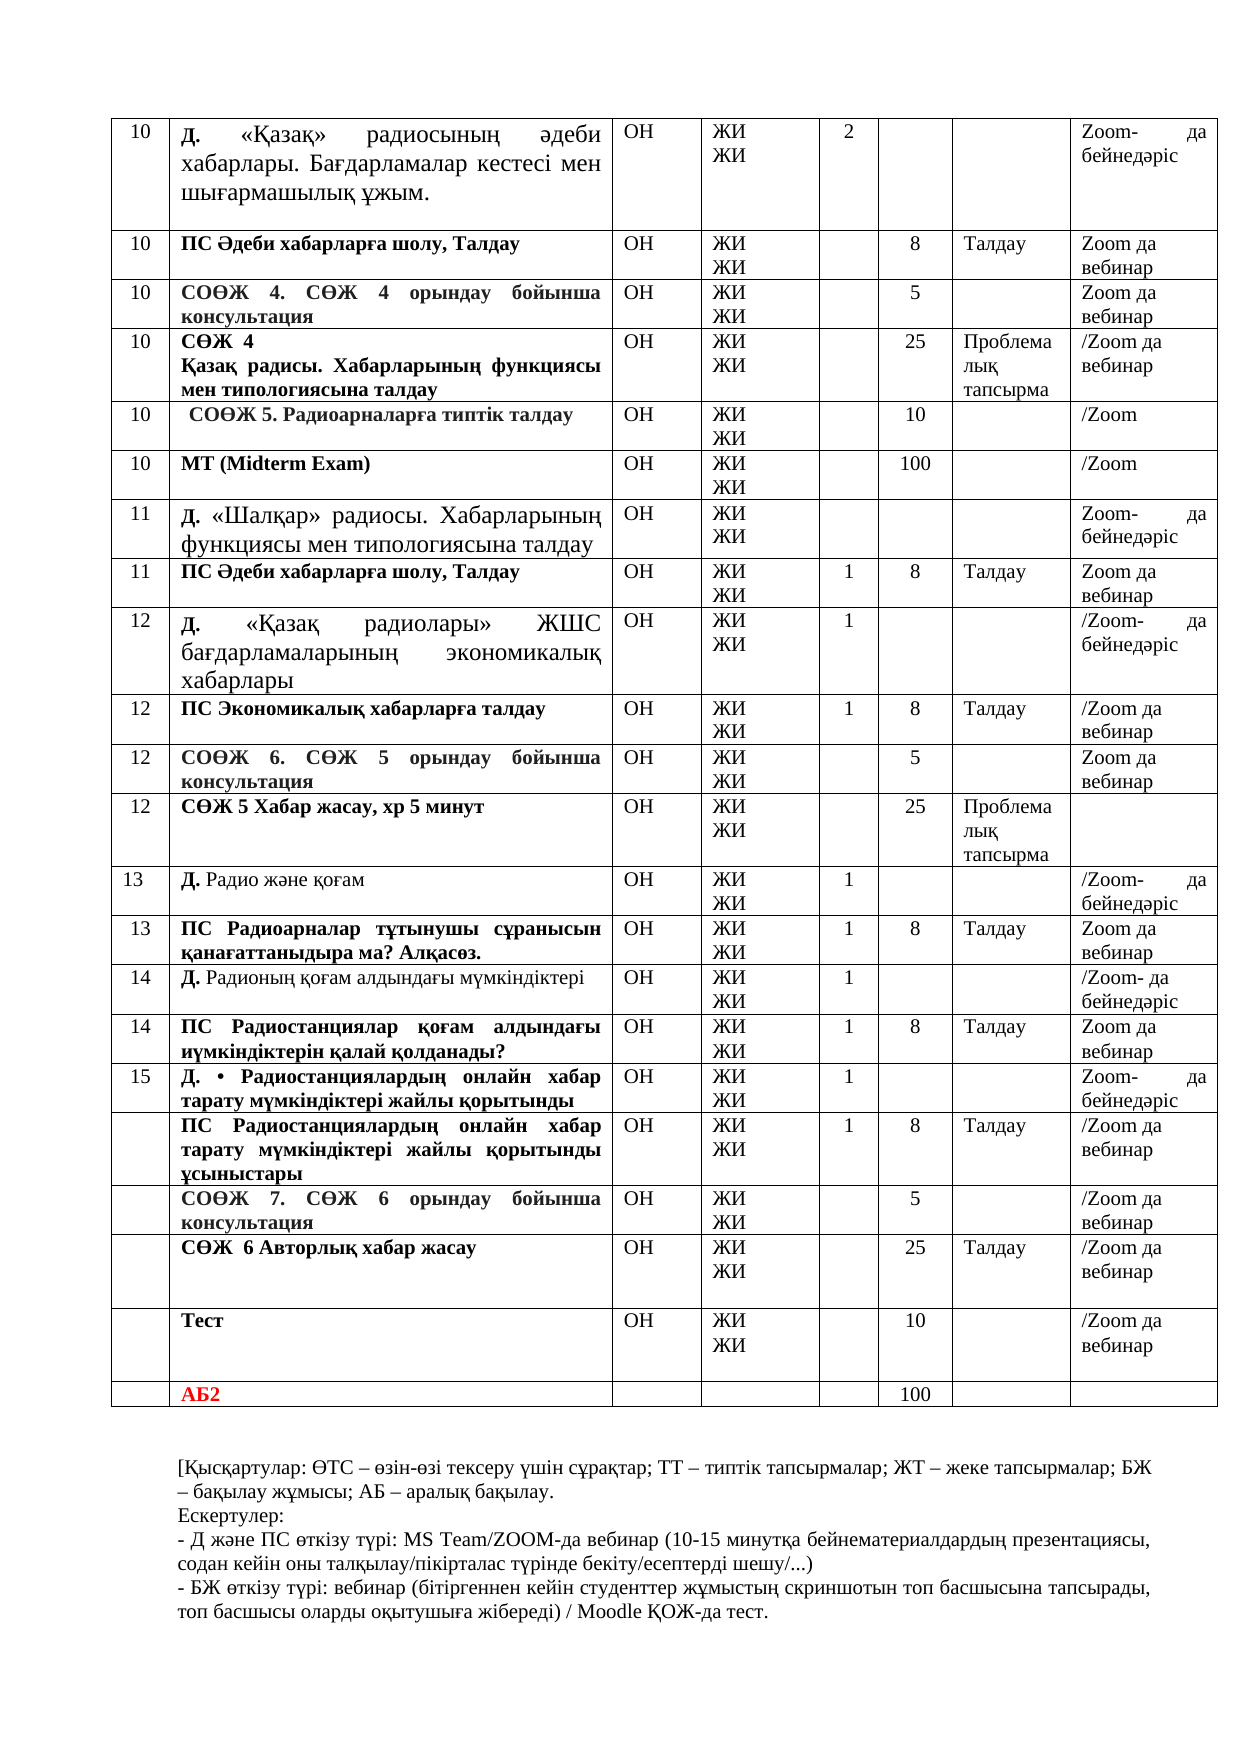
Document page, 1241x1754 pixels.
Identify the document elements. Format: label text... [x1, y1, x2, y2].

table_cell 5 [879, 745, 952, 793]
table_cell ЖИ ЖИ [702, 916, 819, 964]
table_cell [953, 745, 1070, 793]
table_cell /Zoom да вебинар [1071, 695, 1217, 743]
table_cell ЖИ ЖИ [702, 1064, 819, 1112]
table_cell СӨЖ 4 Қазақ радисы. Хабарларының функциясы мен типологиясына талдау [170, 329, 612, 401]
table_cell ОН [613, 1015, 701, 1063]
table_cell СӨЖ 6 Авторлық хабар жасау [170, 1235, 612, 1307]
table_cell 10 [112, 451, 169, 499]
table_cell [953, 1309, 1070, 1381]
table_cell 8 [879, 559, 952, 607]
table_cell 1 [820, 1113, 878, 1185]
table_cell Zoom да вебинар [1071, 916, 1217, 964]
table_cell ОН [613, 559, 701, 607]
table_cell ЖИ ЖИ [702, 1015, 819, 1063]
table_cell 25 [879, 1235, 952, 1307]
table_cell ЖИ ЖИ [702, 867, 819, 915]
table_cell ОН [613, 329, 701, 401]
table_cell ЖИ ЖИ [702, 329, 819, 401]
table_cell ЖИ ЖИ [702, 1186, 819, 1234]
table_cell [1071, 794, 1217, 866]
table_cell [1071, 1382, 1217, 1406]
table_cell 8 [879, 231, 952, 279]
table_cell Талдау [953, 231, 1070, 279]
table_cell [112, 1382, 169, 1406]
table_cell [820, 402, 878, 450]
table_cell [953, 402, 1070, 450]
table_cell 15 [112, 1064, 169, 1112]
table_cell 12 [112, 608, 169, 694]
table_cell [879, 867, 952, 915]
table_cell 5 [879, 1186, 952, 1234]
table_cell 10 [879, 402, 952, 450]
table_cell 2 [820, 119, 878, 229]
table_cell Zoom да вебинар [1071, 559, 1217, 607]
table_cell [953, 280, 1070, 328]
table_cell [953, 451, 1070, 499]
table_cell СОӨЖ 7. СӨЖ 6 орындау бойынша консультация [313, 1186, 612, 1234]
table_cell ЖИ ЖИ [702, 608, 819, 694]
table_cell [112, 1113, 169, 1185]
table_cell [820, 231, 878, 279]
table_cell Д. «Қазақ радиолары» ЖШС бағдарламаларының экономикалық хабарлары [170, 608, 612, 694]
table_cell ЖИ ЖИ [702, 231, 819, 279]
table_cell [820, 745, 878, 793]
table_cell Д. «Шалқар» радиосы. Хабарларының функциясы мен типологиясына талдау [170, 500, 612, 558]
table_cell [953, 867, 1070, 915]
table_cell /Zoom да вебинар [1071, 1309, 1217, 1381]
table_cell 10 [112, 329, 169, 401]
table_cell 12 [112, 745, 169, 793]
table_cell [702, 1382, 819, 1406]
table_cell 11 [112, 559, 169, 607]
table_cell [879, 119, 952, 229]
table_cell СӨЖ 5 Хабар жасау, хр 5 минут [170, 794, 612, 866]
table_cell 14 [112, 965, 169, 1013]
table_cell [879, 965, 952, 1013]
table_cell 8 [879, 916, 952, 964]
table_cell ОН [613, 965, 701, 1013]
table_cell ОН [613, 231, 701, 279]
table_cell 1 [820, 1064, 878, 1112]
table_cell 13 [112, 916, 169, 964]
table_cell [820, 1309, 878, 1381]
table_cell [820, 500, 878, 558]
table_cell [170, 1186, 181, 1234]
table_cell АБ2 [170, 1382, 612, 1406]
table_cell ЖИ ЖИ [702, 965, 819, 1013]
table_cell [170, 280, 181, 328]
table_cell [953, 500, 1070, 558]
table_cell /Zoom да вебинар [1071, 1186, 1217, 1234]
table_cell ЖИ ЖИ [702, 794, 819, 866]
table_cell Талдау [953, 916, 1070, 964]
table_cell Д. «Қазақ» радиосының әдеби хабарлары. Бағдарламалар кестесі мен шығармашылық ұжым. [170, 119, 612, 229]
text Ескертулер: [177, 1503, 1152, 1527]
table_cell Талдау [953, 1015, 1070, 1063]
table_cell [879, 1064, 952, 1112]
table_cell 1 [820, 695, 878, 743]
table_cell СОӨЖ 6. СӨЖ 5 орындау бойынша консультация [313, 745, 612, 793]
table_cell Тест [170, 1309, 612, 1381]
table_cell 14 [112, 1015, 169, 1063]
table_cell [953, 965, 1070, 1013]
table_cell 1 [820, 916, 878, 964]
table_cell Д. Радионың қоғам алдындағы мүмкіндіктері [170, 965, 612, 1013]
table_cell Проблемалық тапсырма [953, 794, 1070, 866]
table_cell 10 [112, 231, 169, 279]
table_cell [820, 794, 878, 866]
table_cell ОН [613, 1309, 701, 1381]
table_cell ОН [613, 745, 701, 793]
table_cell 10 [112, 119, 169, 229]
table_cell /Zoom да вебинар [1071, 1113, 1217, 1185]
text - Д және ПС өткізу түрі: MS Team/ZOOM-да вебинар (10-15 минутқа бейнематериалдардың презентациясы, содан кейін оны талқылау/пікірталас түрінде бекіту/есептерді шешу/...) [177, 1527, 1152, 1575]
text [Қысқартулар: ӨТС – өзін-өзі тексеру үшін сұрақтар; ТТ – типтік тапсырмалар; ЖТ – жеке тапсырмалар; БЖ – бақылау жұмысы; АБ – аралық бақылау. [177, 1455, 1152, 1503]
table_cell Zoom да вебинар [1071, 231, 1217, 279]
table_cell Zoom- да бейнедәріс [1071, 500, 1217, 558]
table_cell ОН [613, 451, 701, 499]
table_cell ЖИ ЖИ [702, 745, 819, 793]
table_cell 10 [112, 402, 169, 450]
table_cell Zoom- да бейнедәріс [1071, 1064, 1217, 1112]
table_cell [112, 1309, 169, 1381]
table_cell [820, 280, 878, 328]
table_cell ОН [613, 119, 701, 229]
table_cell ОН [613, 500, 701, 558]
table_cell ЖИ ЖИ [702, 1113, 819, 1185]
table_cell ОН [613, 608, 701, 694]
table_cell Талдау [953, 695, 1070, 743]
table_cell [112, 1186, 169, 1234]
table_cell Zoom да вебинар [1071, 1015, 1217, 1063]
table_cell /Zoom да вебинар [1071, 329, 1217, 401]
table_cell [953, 1186, 1070, 1234]
table_cell 5 [879, 280, 952, 328]
table_cell ЖИ ЖИ [702, 1309, 819, 1381]
table_cell ОН [613, 794, 701, 866]
table_cell 25 [879, 329, 952, 401]
text - БЖ өткізу түрі: вебинар (бітіргеннен кейін студенттер жұмыстың скриншотын топ басшысына тапсырады, топ басшысы оларды оқытушыға жібереді) / Moodle ҚОЖ-да тест. [177, 1575, 1152, 1623]
table_cell [820, 1186, 878, 1234]
table_cell ЖИ ЖИ [702, 119, 819, 229]
table_cell [953, 1382, 1070, 1406]
table_cell /Zoom- да бейнедәріс [1071, 608, 1217, 694]
table_cell Д. • Радиостанциялардың онлайн хабар тарату мүмкіндіктері жайлы қорытынды [170, 1064, 612, 1112]
table_cell ЖИ ЖИ [702, 280, 819, 328]
table_cell ОН [613, 1064, 701, 1112]
table_cell 1 [820, 1015, 878, 1063]
table_cell [820, 1235, 878, 1307]
table_cell [879, 608, 952, 694]
table_cell ЖИ ЖИ [702, 500, 819, 558]
table_cell /Zoom [1071, 402, 1217, 450]
table_cell 1 [820, 559, 878, 607]
table_cell ЖИ ЖИ [702, 559, 819, 607]
table_cell 13 [112, 867, 169, 915]
table_cell 100 [879, 451, 952, 499]
table_cell 8 [879, 1113, 952, 1185]
table_cell [953, 608, 1070, 694]
table_cell ПС Радиоарналар тұтынушы сұранысын қанағаттаныдыра ма? Алқасөз. [170, 916, 612, 964]
table_cell Талдау [953, 1235, 1070, 1307]
table_cell 1 [820, 608, 878, 694]
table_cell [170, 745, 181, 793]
table_cell [613, 1382, 701, 1406]
table_cell 8 [879, 695, 952, 743]
table_cell [820, 451, 878, 499]
table_cell ОН [613, 1113, 701, 1185]
table_cell ЖИ ЖИ [702, 402, 819, 450]
table_cell ОН [613, 402, 701, 450]
table_cell 100 [879, 1382, 952, 1406]
table_cell Zoom да вебинар [1071, 280, 1217, 328]
table_cell ОН [613, 1235, 701, 1307]
table_cell Д. Радио және қоғам [170, 867, 612, 915]
table_cell [820, 329, 878, 401]
table_cell [879, 500, 952, 558]
table_cell ПС Әдеби хабарларға шолу, Талдау [170, 231, 612, 279]
table_cell /Zoom [1071, 451, 1217, 499]
table_cell [112, 1235, 169, 1307]
table_cell [953, 119, 1070, 229]
table_cell 25 [879, 794, 952, 866]
table_cell [820, 1382, 878, 1406]
table_cell Талдау [953, 1113, 1070, 1185]
table_cell ПС Әдеби хабарларға шолу, Талдау [170, 559, 612, 607]
table_cell 10 [879, 1309, 952, 1381]
table_cell /Zoom- да бейнедәріс [1071, 867, 1217, 915]
table_cell ОН [613, 695, 701, 743]
table_cell ПС Экономикалық хабарларға талдау [170, 695, 612, 743]
table_cell /Zoom да вебинар [1071, 1235, 1217, 1307]
table_cell 1 [820, 867, 878, 915]
table_cell ЖИ ЖИ [702, 1235, 819, 1307]
table_cell ОН [613, 1186, 701, 1234]
table_cell ПС Радиостанциялар қоғам алдындағы иүмкіндіктерін қалай қолданады? [170, 1015, 612, 1063]
table_cell 12 [112, 794, 169, 866]
table_cell ОН [613, 867, 701, 915]
table_cell [953, 1064, 1070, 1112]
table_cell Талдау [953, 559, 1070, 607]
table_cell 12 [112, 695, 169, 743]
table_cell Zoom- да бейнедәріс [1071, 119, 1217, 229]
table_cell Проблемалық тапсырма [953, 329, 1070, 401]
table_cell 11 [112, 500, 169, 558]
table_cell СОӨЖ 5. Радиоарналарға типтік талдау [170, 402, 612, 450]
table_cell ЖИ ЖИ [702, 451, 819, 499]
table_cell 10 [112, 280, 169, 328]
table_cell Zoom да вебинар [1071, 745, 1217, 793]
table_cell ОН [613, 280, 701, 328]
table_cell МТ (Midterm Exam) [170, 451, 612, 499]
table_cell 8 [879, 1015, 952, 1063]
table_cell ЖИ ЖИ [702, 695, 819, 743]
table_cell СОӨЖ 4. СӨЖ 4 орындау бойынша консультация [313, 280, 612, 328]
table_cell ОН [613, 916, 701, 964]
table_cell /Zoom- да бейнедәріс [1071, 965, 1217, 1013]
table_cell 1 [820, 965, 878, 1013]
table_cell ПС Радиостанциялардың онлайн хабар тарату мүмкіндіктері жайлы қорытынды ұсыныстары [170, 1113, 612, 1185]
